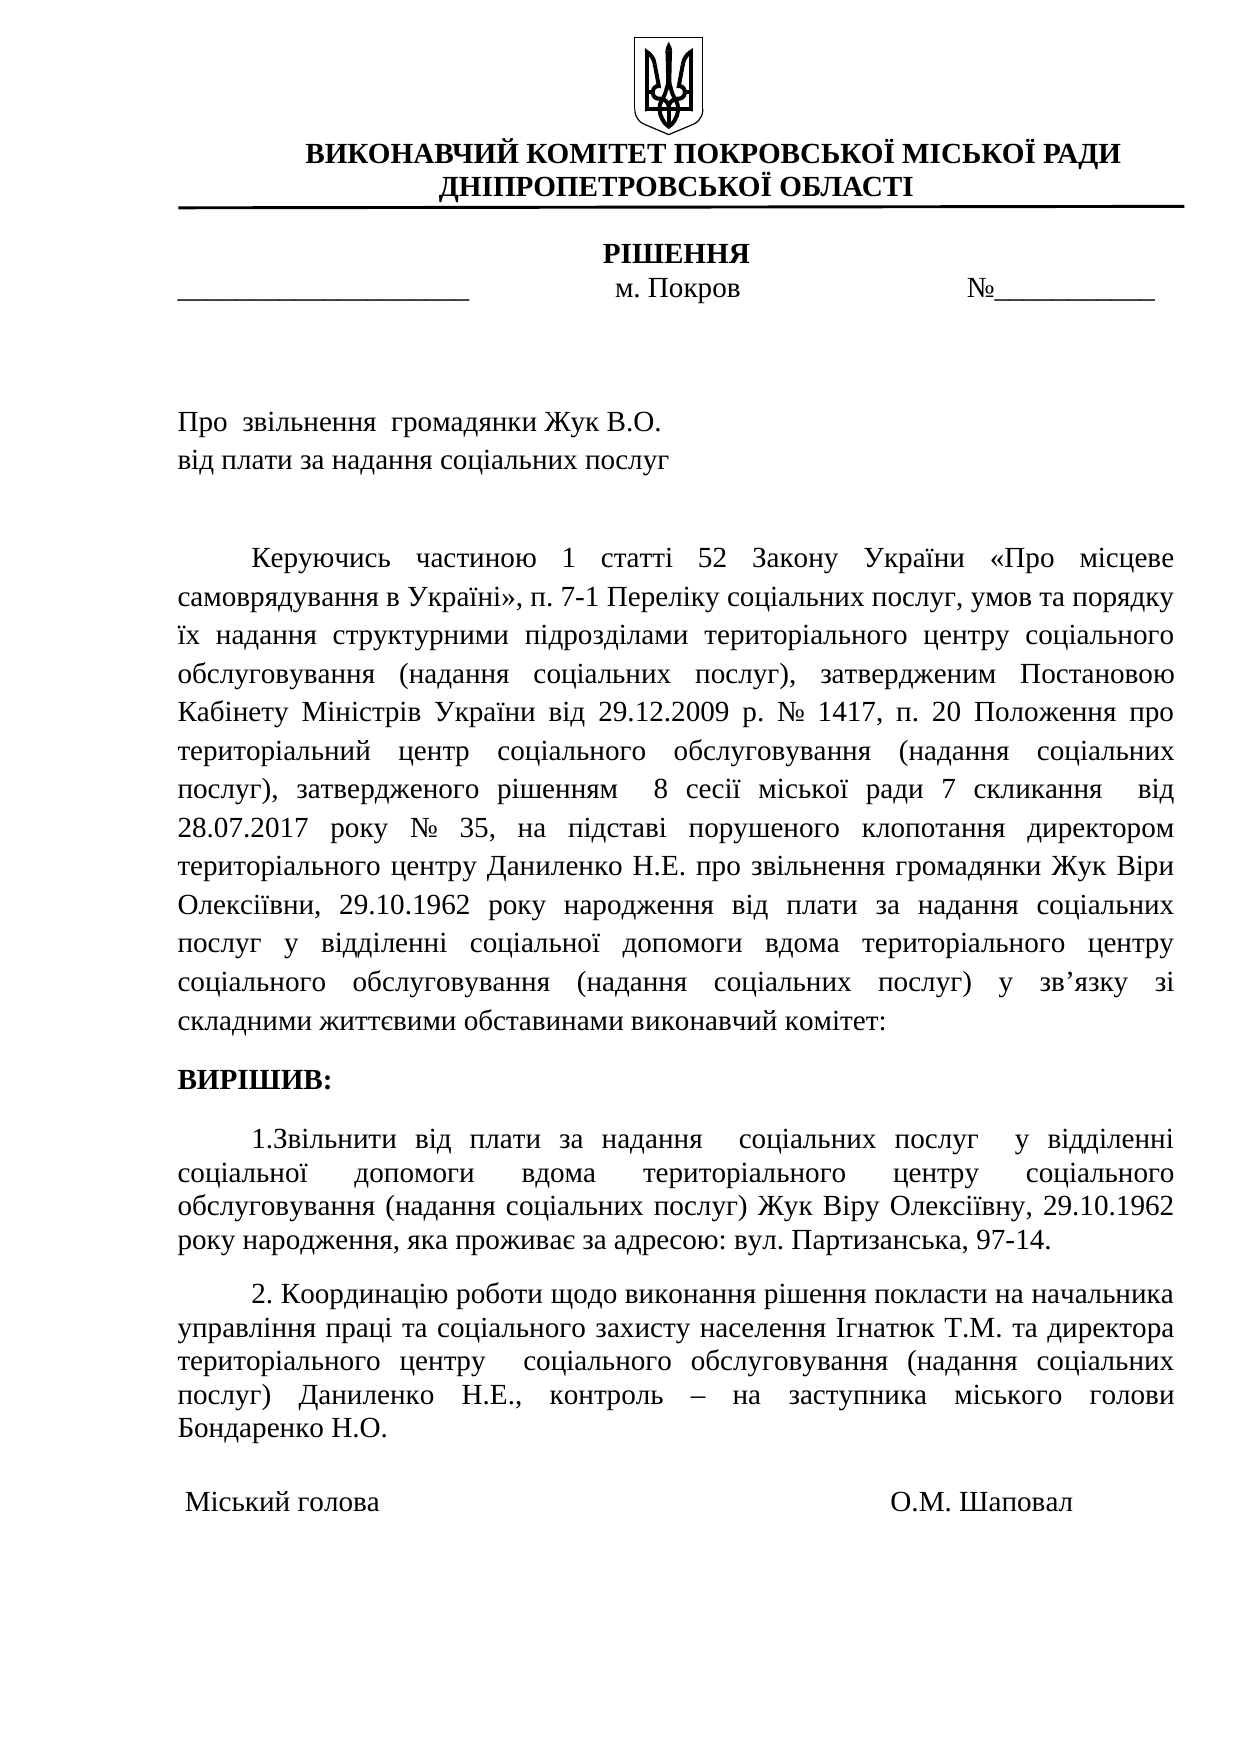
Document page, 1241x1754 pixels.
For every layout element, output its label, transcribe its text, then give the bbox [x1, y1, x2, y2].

text 1.Звільнити від плати за надання соціальних послуг у відділенні соціальної допомоги вдома територіального центру соціального обслуговування (надання соціальних послуг) Жук Віру Олексіївну, 29.10.1962 року народження, яка проживає за адресою: вул. Партизанська, 97-14. [177, 1121, 1175, 1256]
text 2. Координацію роботи щодо виконання рішення покласти на начальника управління праці та соціального захисту населення Ігнатюк Т.М. та директора територіального центру соціального обслуговування (надання соціальних послуг) Даниленко Н.Е., контроль – на заступника міського голови Бондаренко Н.О. [177, 1276, 1175, 1444]
text РІШЕННЯ [177, 237, 1175, 270]
text ВИРІШИВ: [177, 1062, 1175, 1096]
text ВИКОНАВЧИЙ КОМІТЕТ ПОКРОВСЬКОЇ МІСЬКОЇ РАДИ [177, 118, 1175, 169]
text ____________________ м. Покров №___________ [177, 270, 1175, 304]
text Про звільнення громадянки Жук В.О. [177, 404, 1175, 437]
text Керуючись частиною 1 статті 52 Закону України «Про місцеве самоврядування в Україні», п. 7-1 Переліку соціальних послуг, умов та порядку їх надання структурними підрозділами територіального центру соціального обслуговування (надання соціальних послуг), затвердженим Постановою Кабінету Міністрів України від 29.12.2009 р. № 1417, п. 20 Положення про територіальний центр соціального обслуговування (надання соціальних послуг), затвердженого рішенням 8 сесії міської ради 7 скликання від 28.07.2017 року № 35, на підставі порушеного клопотання директором територіального центру Даниленко Н.Е. про звільнення громадянки Жук Віри Олексіївни, 29.10.1962 року народження від плати за надання соціальних послуг у відділенні соціальної допомоги вдома територіального центру соціального обслуговування (надання соціальних послуг) у зв’язку зі складними життєвими обставинами виконавчий комітет: [177, 540, 1175, 1036]
text від плати за надання соціальних послуг [177, 442, 1175, 476]
text ДНІПРОПЕТРОВСЬКОЇ ОБЛАСТІ [177, 169, 1175, 203]
list Міський голова О.М. Шаповал [177, 1484, 1175, 1518]
